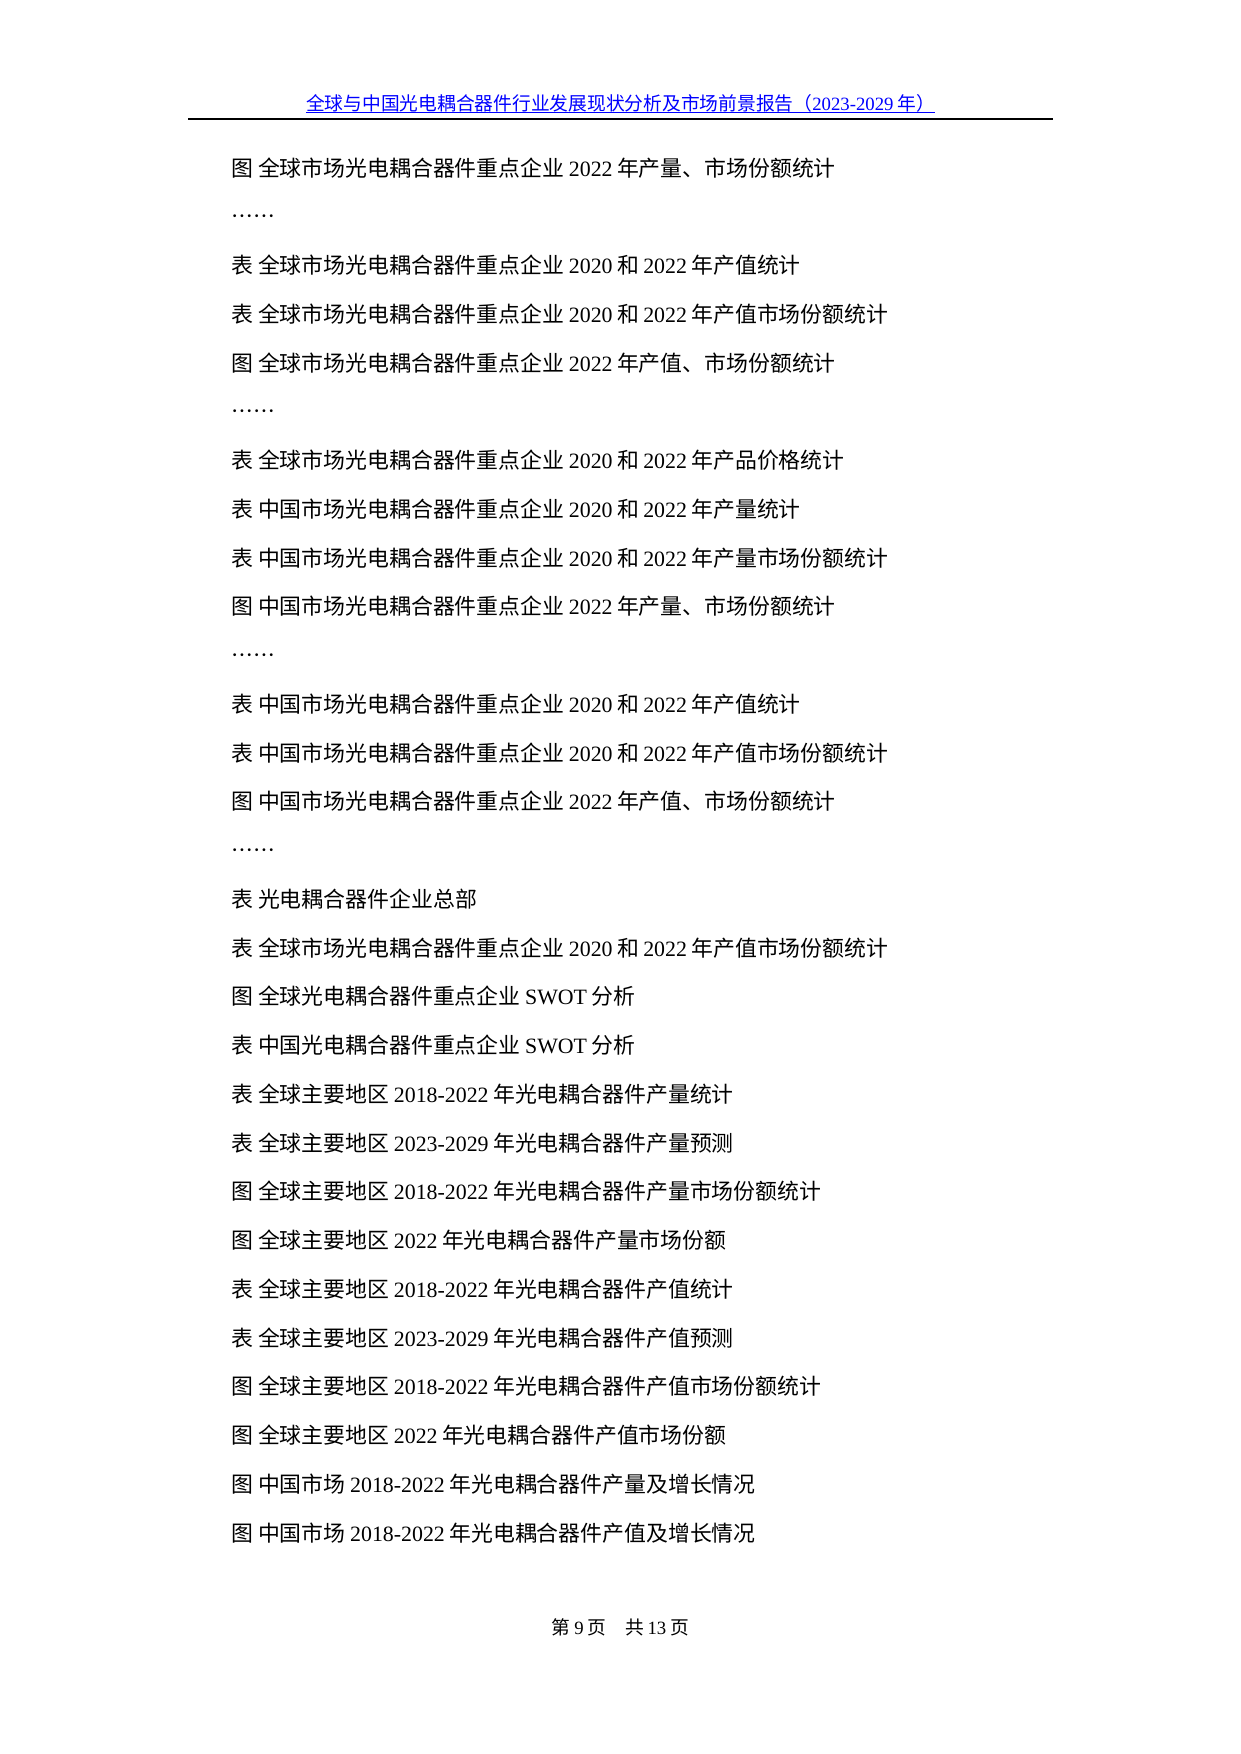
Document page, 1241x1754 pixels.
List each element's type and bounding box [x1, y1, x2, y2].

text [187, 150, 1053, 1548]
